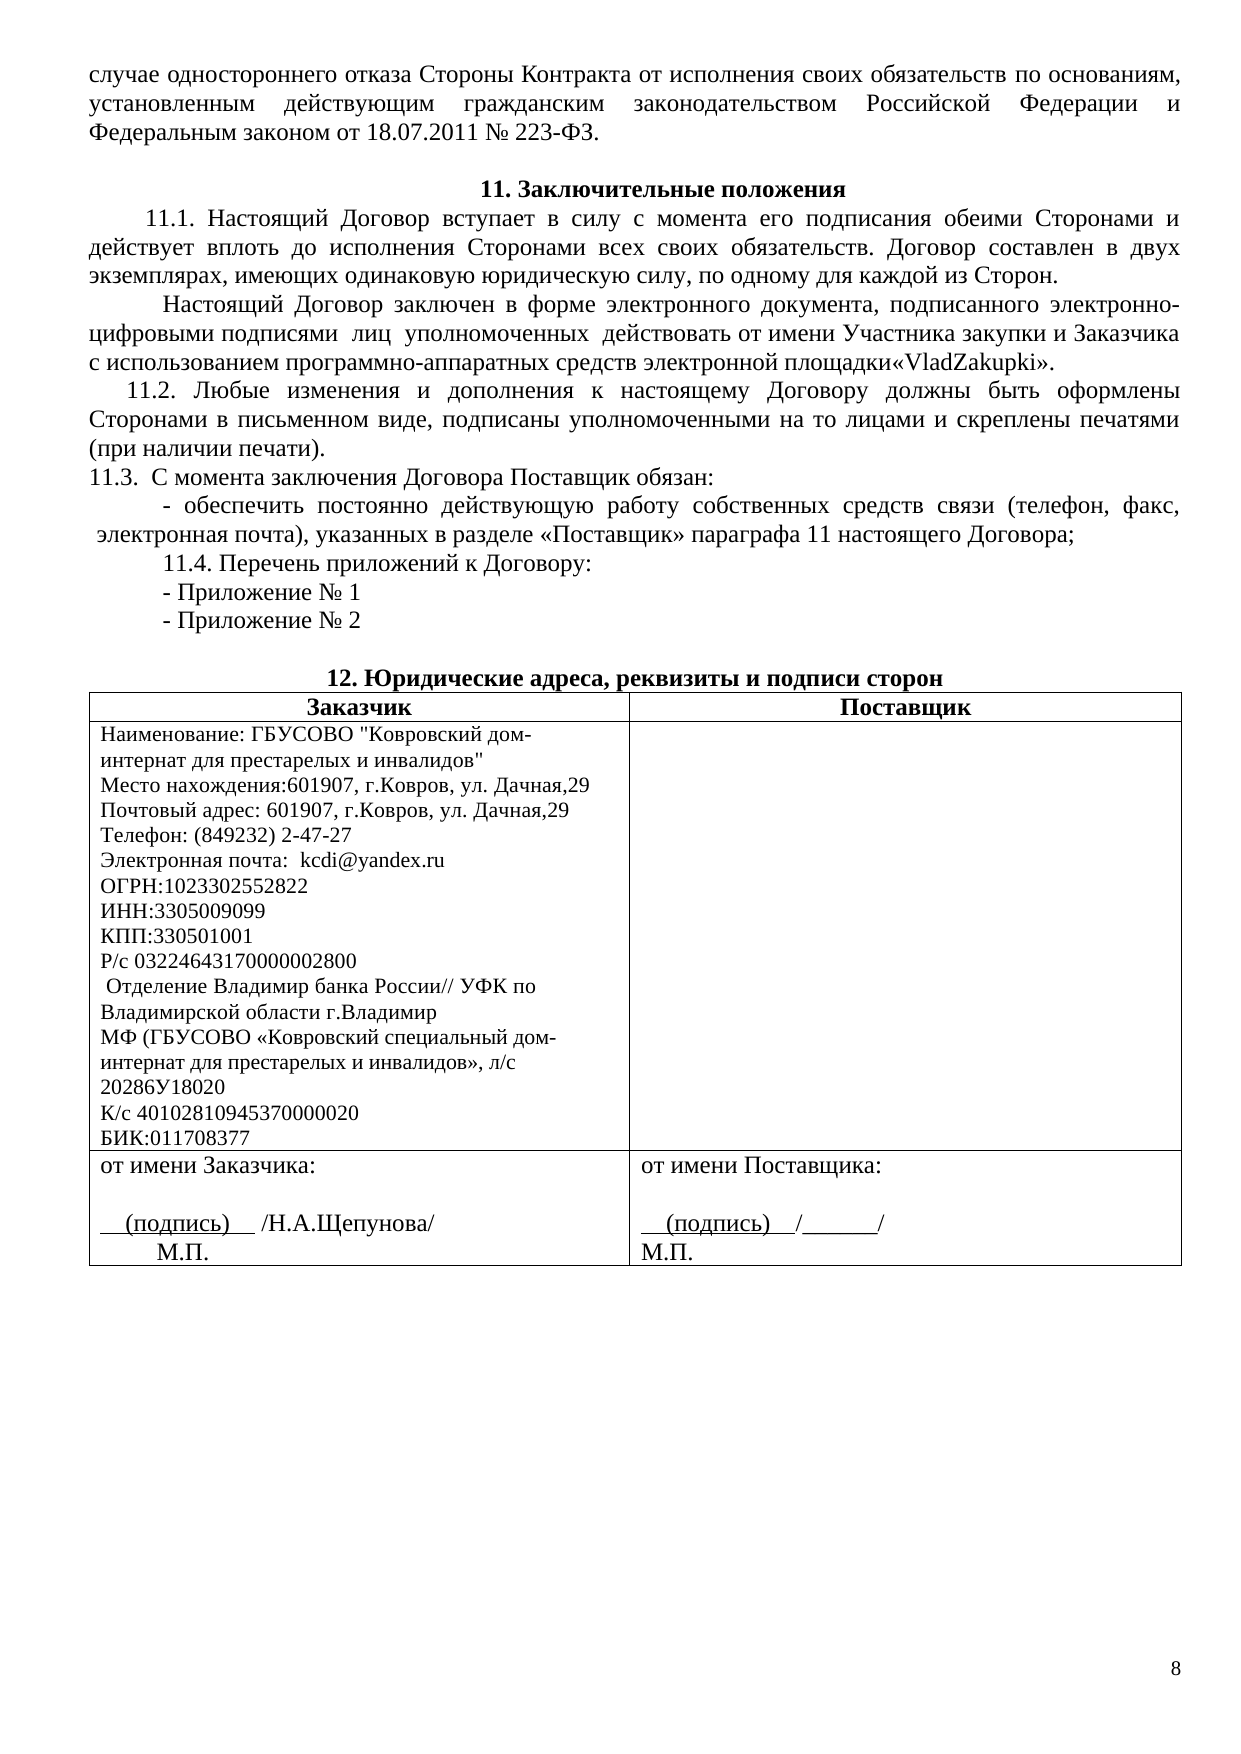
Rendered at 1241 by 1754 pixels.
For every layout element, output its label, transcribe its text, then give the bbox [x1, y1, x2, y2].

subtitle 11. Заключительные положения [89, 174, 1181, 203]
subtitle 12. Юридические адреса, реквизиты и подписи сторон [89, 663, 1181, 692]
text Настоящий Договор заключен в форме электронного документа, подписанного электронно-цифровыми подписями лиц уполномоченных действовать от имени Участника закупки и Заказчика с использованием программно-аппаратных средств электронной площадки«VladZakupki». [89, 289, 1181, 375]
table_header Заказчик [90, 693, 629, 721]
text - Приложение № 2 [89, 605, 1181, 634]
text 11.3. С момента заключения Договора Поставщик обязан: [89, 462, 1181, 490]
table_cell от имени Поставщика: (подпись) /______/ М.П. [630, 1151, 1181, 1265]
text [89, 59, 1181, 145]
table_cell Наименование: ГБУСОВО "Ковровский дом-интернат для престарелых и инвалидов" Место нахождения:601907, г.Ковров, ул. Дачная,29 Почтовый адрес: 601907, г.Ковров, ул. Дачная,29 Телефон: (849232) 2-47-27 Электронная почта: kcdi@yandex.ru ОГРН:1023302552822 ИНН:3305009099 КПП:330501001 Р/с 03224643170000002800 Отделение Владимир банка России// УФК по Владимирской области г.Владимир МФ (ГБУСОВО «Ковровский специальный дом-интернат для престарелых и инвалидов», л/с 20286У18020 К/с 40102810945370000020 БИК:011708377 [90, 722, 629, 1150]
table_cell от имени Заказчика: (подпись) /Н.А.Щепунова/ М.П. [90, 1151, 629, 1265]
text 11.2. Любые изменения и дополнения к настоящему Договору должны быть оформлены Сторонами в письменном виде, подписаны уполномоченными на то лицами и скреплены печатями (при наличии печати). [89, 375, 1181, 462]
table_header Поставщик [630, 693, 1181, 721]
text - обеспечить постоянно действующую работу собственных средств связи (телефон, факс, электронная почта), указанных в разделе «Поставщик» параграфа 11 настоящего Договора; [96, 490, 1181, 548]
table_cell [630, 722, 1181, 1150]
subtitle 11.4. Перечень приложений к Договору: [89, 548, 1181, 577]
text - Приложение № 1 [89, 577, 1181, 605]
text 11.1. Настоящий Договор вступает в силу с момента его подписания обеими Сторонами и действует вплоть до исполнения Сторонами всех своих обязательств. Договор составлен в двух экземплярах, имеющих одинаковую юридическую силу, по одному для каждой из Сторон. [89, 203, 1181, 289]
